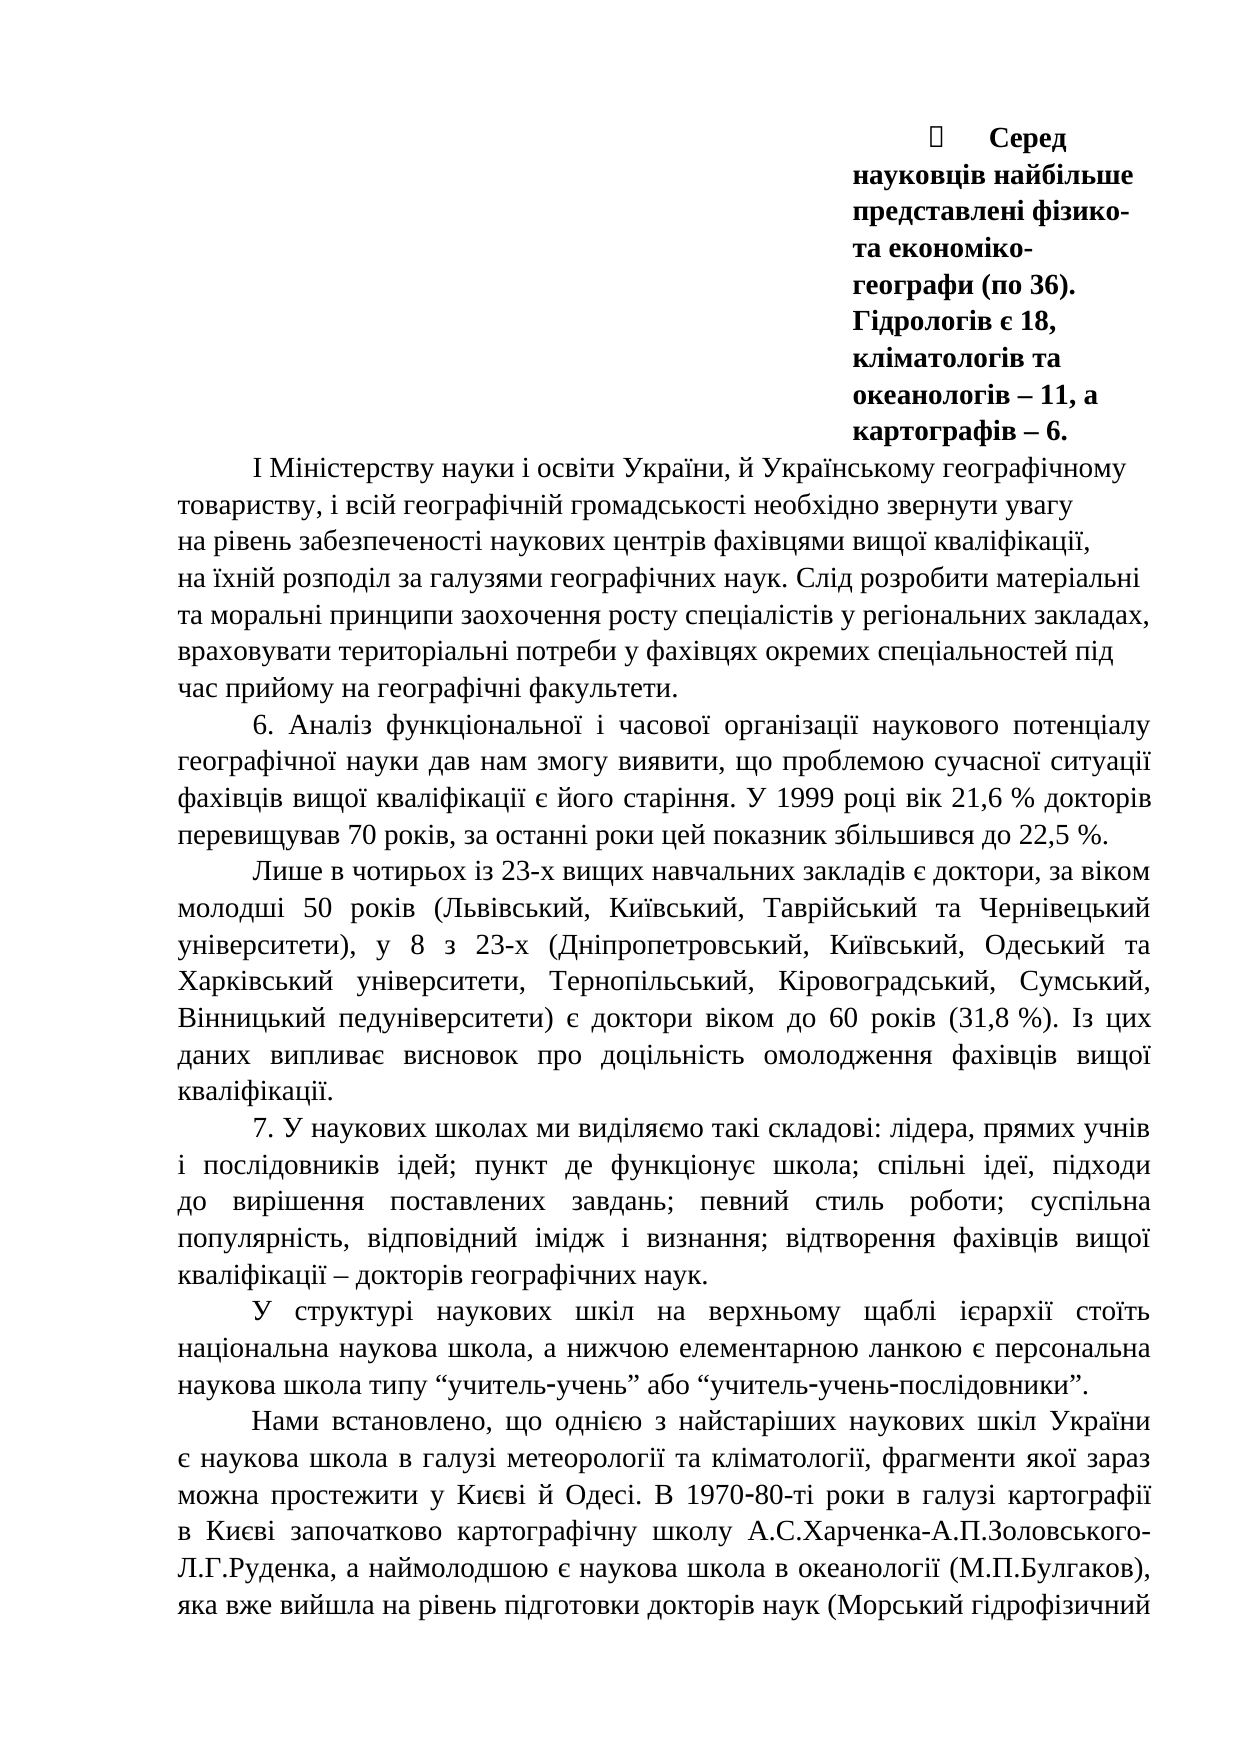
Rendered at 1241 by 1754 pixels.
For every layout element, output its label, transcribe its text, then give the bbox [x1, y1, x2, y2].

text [177, 1401, 1152, 1621]
text Лише в чотирьох із 23-х вищих навчальних закладів є доктори, за віком молодші 50 років (Львівський, Київський, Таврійський та Чернівецький університети), у 8 з 23-х (Дніпропетровський, Київський, Одеський та Харківський університети, Тернопільський, Кіровоградський, Сумський, Вінницький педуніверситети) є доктори віком до 60 років (31,8 %). Із цих даних випливає висновок про доцільність омолодження фахівців вищої кваліфікації. [177, 851, 1152, 1108]
subtitle Серед науковців найбільше представлені фізико- та економіко-географи (по 36). Гідрологів є 18, кліматологів та океанологів – 11, а картографів – 6. [852, 118, 1152, 448]
text У структурі наукових шкіл на верхньому щаблі ієрархії стоїть національна наукова школа, а нижчою елементарною ланкою є персональна наукова школа типу “учительучень” або “учительученьпослідовники”. [177, 1291, 1152, 1401]
text 6. Аналіз функціональної і часової організації наукового потенціалу географічної науки дав нам змогу виявити, що проблемою сучасної ситуації фахівців вищої кваліфікації є його старіння. У 1999 році вік 21,6 % докторів перевищував 70 років, за останні роки цей показник збільшився до 22,5 %. [177, 705, 1152, 851]
text І Міністерству науки і освіти України, й Українському географічному товариству, і всій географічній громадськості необхідно звернути увагу на рівень забезпеченості наукових центрів фахівцями вищої кваліфікації, на їхній розподіл за галузями географічних наук. Слід розробити матеріальні та моральні принципи заохочення росту спеціалістів у регіональних закладах, враховувати територіальні потреби у фахівцях окремих спеціальностей під час прийому на географічні факультети. [177, 448, 1152, 705]
text 7. У наукових школах ми виділяємо такі складові: лідера, прямих учнів і послідовників ідей; пункт де функціонує школа; спільні ідеї, підходи до вирішення поставлених завдань; певний стиль роботи; суспільна популярність, відповідний імідж і визнання; відтворення фахівців вищої кваліфікації – докторів географічних наук. [177, 1108, 1152, 1291]
